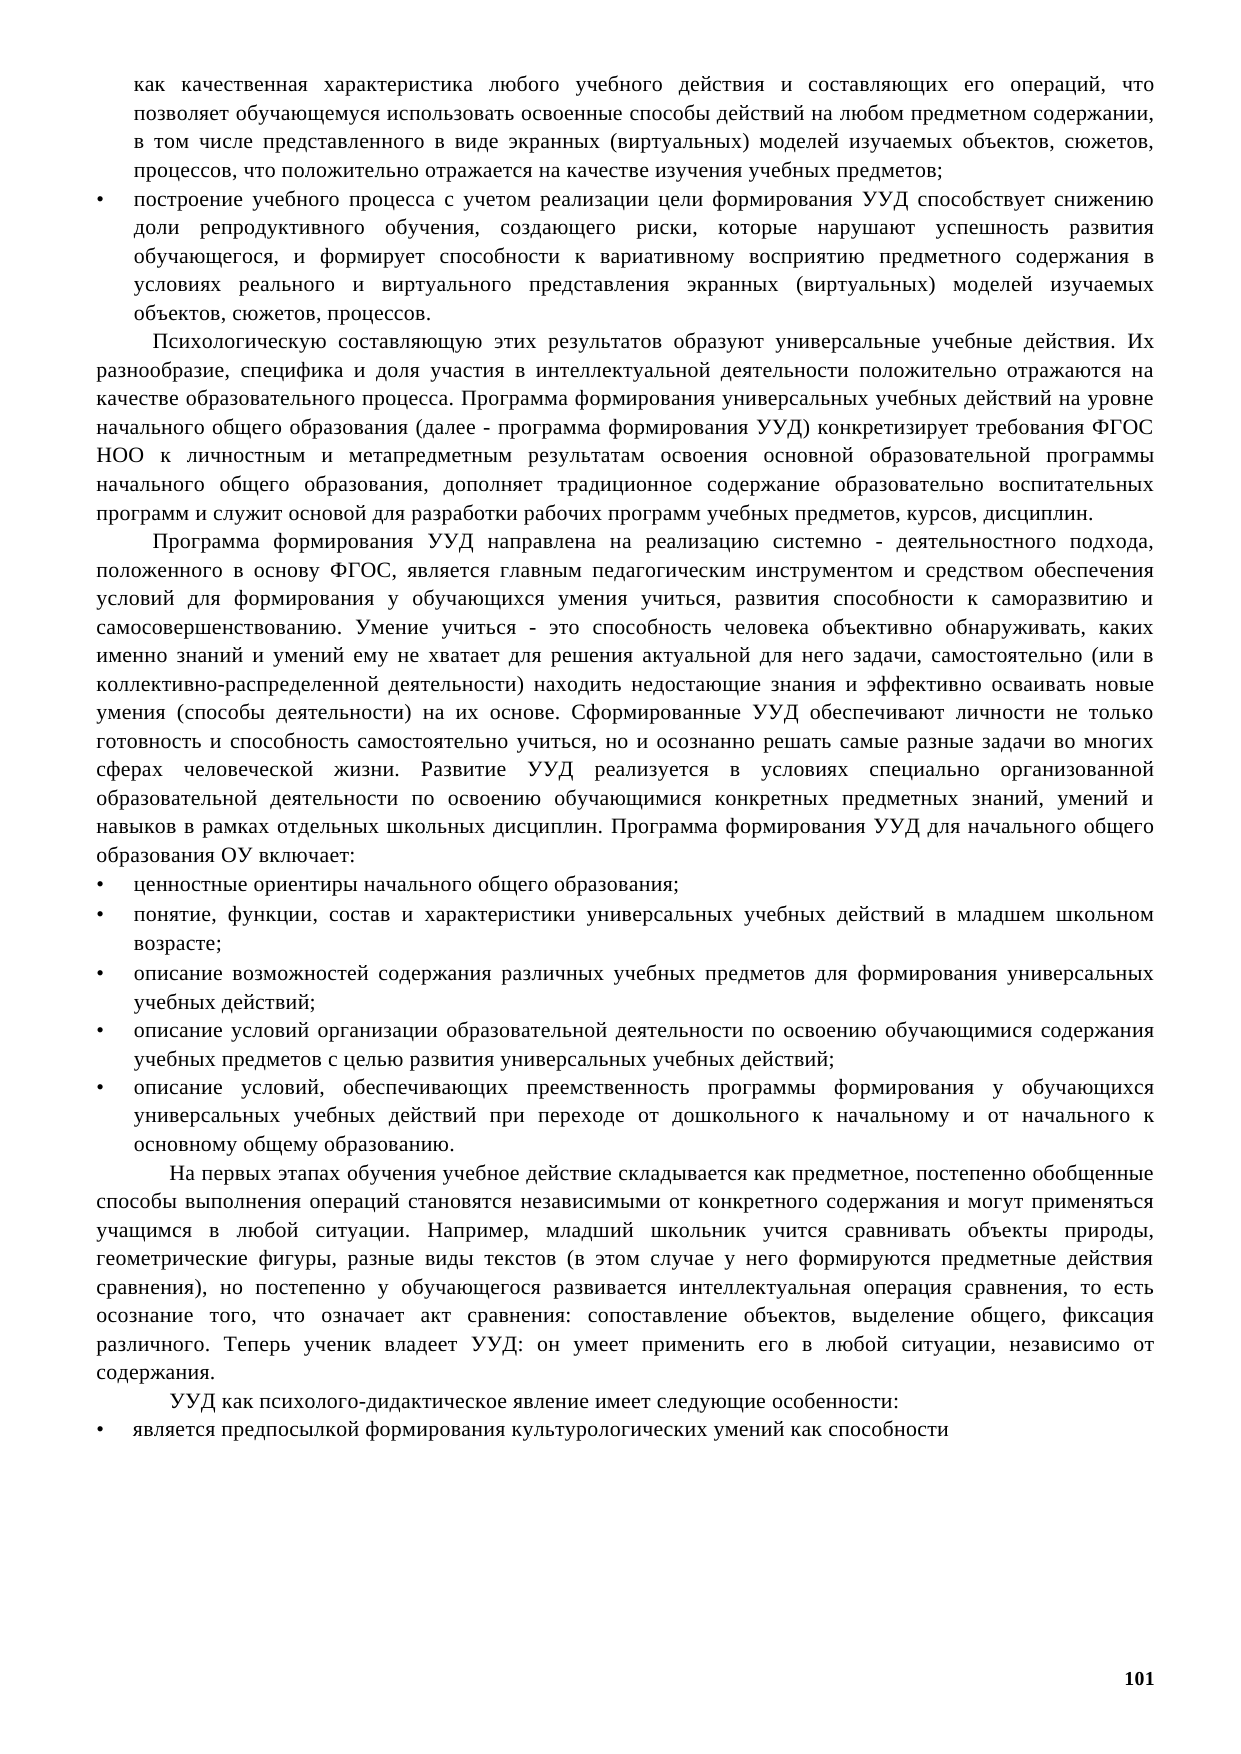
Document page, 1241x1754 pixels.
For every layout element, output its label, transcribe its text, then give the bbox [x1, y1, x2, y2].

list ценностные ориентиры начального общего образования; [96, 868, 1158, 898]
list построение учебного процесса с учетом реализации цели формирования УУД способствует снижению доли репродуктивного обучения, создающего риски, которые нарушают успешность развития обучающегося, и формирует способности к вариативному восприятию предметного содержания в условиях реального и виртуального представления экранных (виртуальных) моделей изучаемых объектов, сюжетов, процессов. [96, 183, 1156, 326]
text как качественная характеристика любого учебного действия и составляющих его операций, что позволяет обучающемуся использовать освоенные способы действий на любом предметном содержании, в том числе представленного в виде экранных (виртуальных) моделей изучаемых объектов, сюжетов, процессов, что положительно отражается на качестве изучения учебных предметов; [134, 69, 1156, 183]
text На первых этапах обучения учебное действие складывается как предметное, постепенно обобщенные способы выполнения операций становятся независимыми от конкретного содержания и могут применяться учащимся в любой ситуации. Например, младший школьник учится сравнивать объекты природы, геометрические фигуры, разные виды текстов (в этом случае у него формируются предметные действия сравнения), но постепенно у обучающегося развивается интеллектуальная операция сравнения, то есть осознание того, что означает акт сравнения: сопоставление объектов, выделение общего, фиксация различного. Теперь ученик владеет УУД: он умеет применить его в любой ситуации, независимо от содержания. [96, 1157, 1156, 1386]
list понятие, функции, состав и характеристики универсальных учебных действий в младшем школьном возрасте; [96, 898, 1156, 957]
list описание условий организации образовательной деятельности по освоению обучающимися содержания учебных предметов с целью развития универсальных учебных действий; [96, 1016, 1156, 1072]
text Психологическую составляющую этих результатов образуют универсальные учебные действия. Их разнообразие, специфика и доля участия в интеллектуальной деятельности положительно отражаются на качестве образовательного процесса. Программа формирования универсальных учебных действий на уровне начального общего образования (далее - программа формирования УУД) конкретизирует требования ФГОС НОО к личностным и метапредметным результатам освоения основной образовательной программы начального общего образования, дополняет традиционное содержание образовательно воспитательных программ и служит основой для разработки рабочих программ учебных предметов, курсов, дисциплин. [96, 326, 1156, 526]
list описание условий, обеспечивающих преемственность программы формирования у обучающихся универсальных учебных действий при переходе от дошкольного к начальному и от начального к основному общему образованию. [96, 1072, 1156, 1157]
text 101 [1124, 1670, 1155, 1690]
text УУД как психолого-дидактическое явление имеет следующие особенности: [96, 1386, 1158, 1414]
list описание возможностей содержания различных учебных предметов для формирования универсальных учебных действий; [96, 957, 1156, 1016]
list является предпосылкой формирования культурологических умений как способности [96, 1414, 1156, 1443]
text Программа формирования УУД направлена на реализацию системно - деятельностного подхода, положенного в основу ФГОС, является главным педагогическим инструментом и средством обеспечения условий для формирования у обучающихся умения учиться, развития способности к саморазвитию и самосовершенствованию. Умение учиться - это способность человека объективно обнаруживать, каких именно знаний и умений ему не хватает для решения актуальной для него задачи, самостоятельно (или в коллективно-распределенной деятельности) находить недостающие знания и эффективно осваивать новые умения (способы деятельности) на их основе. Сформированные УУД обеспечивают личности не только готовность и способность самостоятельно учиться, но и осознанно решать самые разные задачи во многих сферах человеческой жизни. Развитие УУД реализуется в условиях специально организованной образовательной деятельности по освоению обучающимися конкретных предметных знаний, умений и навыков в рамках отдельных школьных дисциплин. Программа формирования УУД для начального общего образования ОУ включает: [96, 526, 1156, 868]
